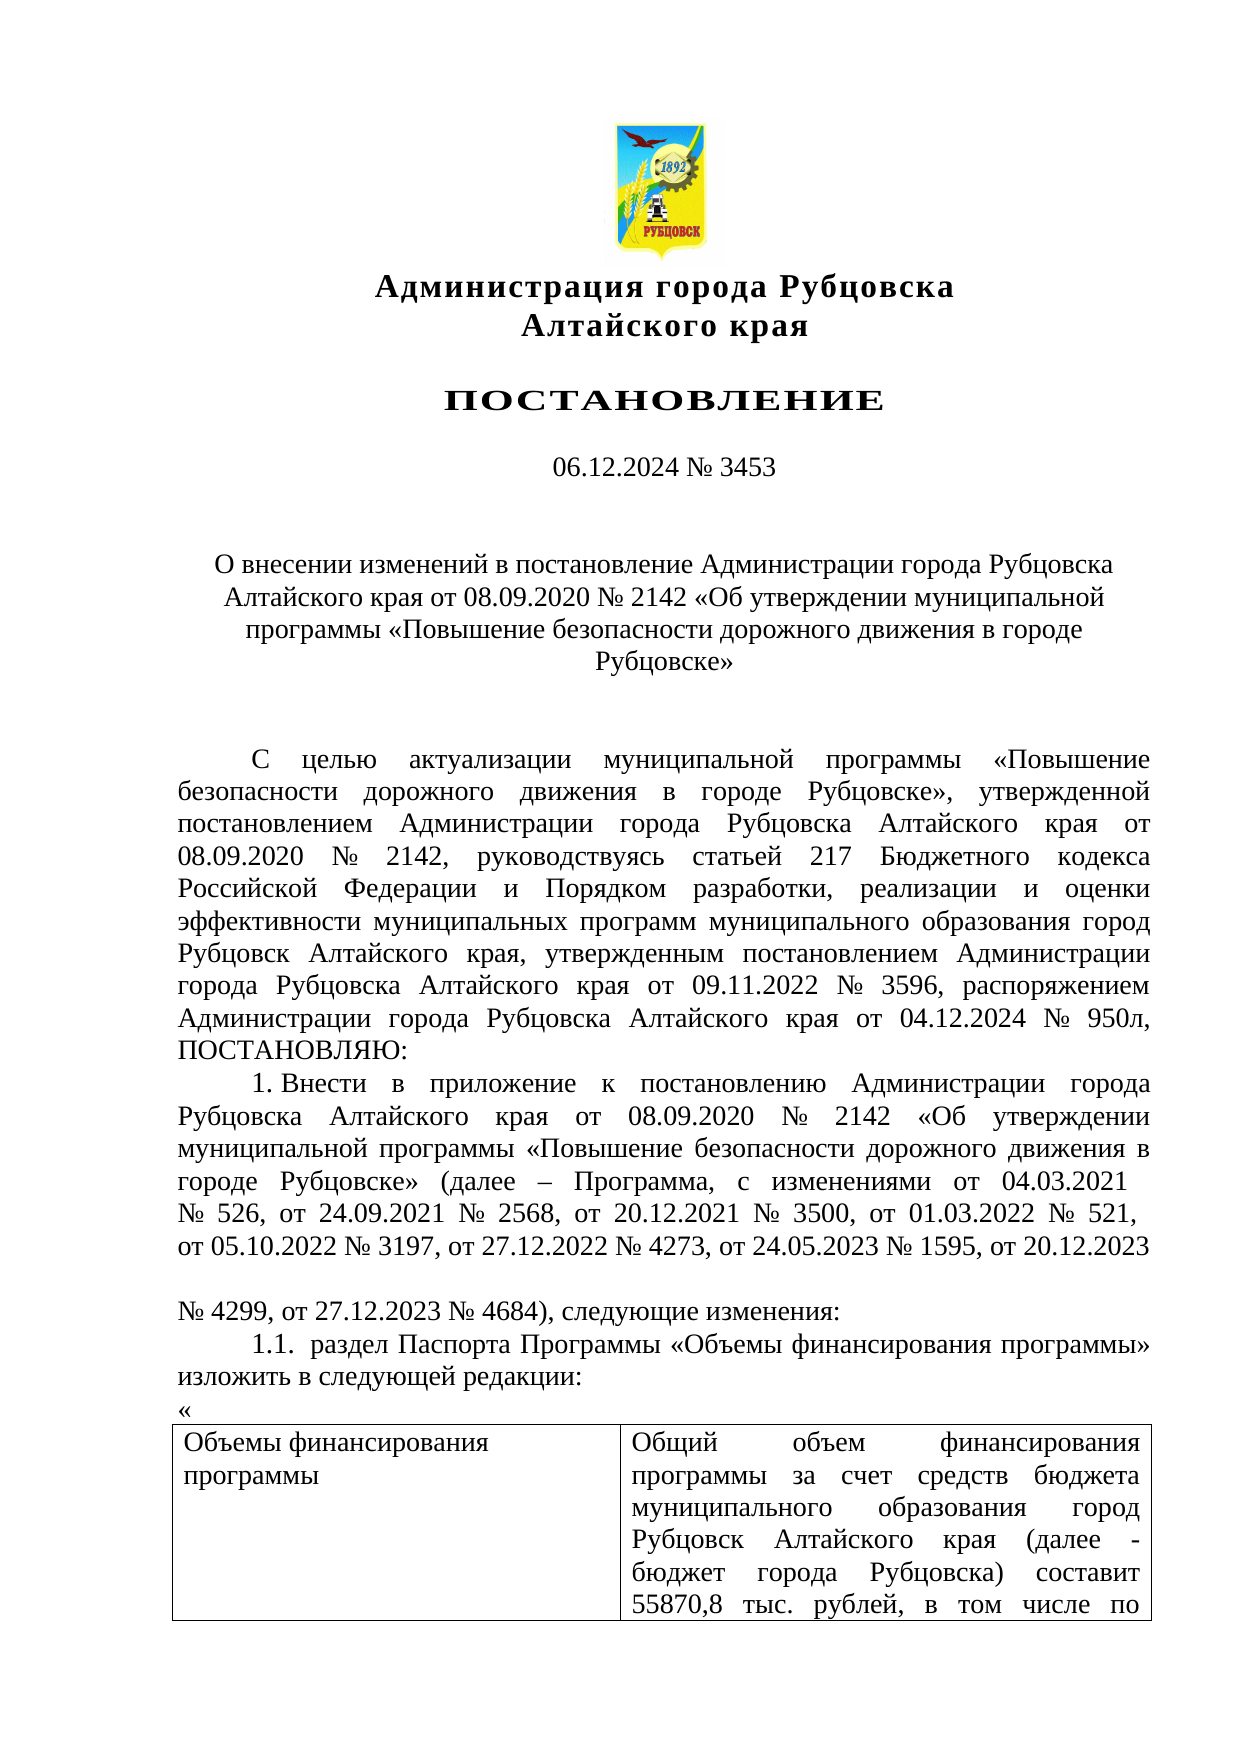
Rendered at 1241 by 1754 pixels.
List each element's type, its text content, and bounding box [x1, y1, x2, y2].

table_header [173, 1425, 620, 1620]
text С целью актуализации муниципальной программы «Повышение безопасности дорожного движения в городе Рубцовске», утвержденной постановлением Администрации города Рубцовска Алтайского края от 08.09.2020 № 2142, руководствуясь статьей 217 Бюджетного кодекса Российской Федерации и Порядком разработки, реализации и оценки эффективности муниципальных программ муниципального образования город Рубцовск Алтайского края, утвержденным постановлением Администрации города Рубцовска Алтайского края от 09.11.2022 № 3596, распоряжением Администрации города Рубцовска Алтайского края от 04.12.2024 № 950л, ПОСТАНОВЛЯЮ: [177, 742, 1152, 1066]
list Внести в приложение к постановлению Администрации города Рубцовска Алтайского края от 08.09.2020 № 2142 «Об утверждении муниципальной программы «Повышение безопасности дорожного движения в городе Рубцовске» (далее – Программа, с изменениями от 04.03.2021 № 526, от 24.09.2021 № 2568, от 20.12.2021 № 3500, от 01.03.2022 № 521, от 05.10.2022 № 3197, от 27.12.2022 № 4273, от 24.05.2023 № 1595, от 20.12.2023 № 4299, от 27.12.2023 № 4684), следующие изменения: [177, 1066, 1152, 1326]
text 06.12.2024 № 3453 [177, 450, 1152, 482]
list раздел Паспорта Программы «Объемы финансирования программы» изложить в следующей редакции: [177, 1326, 1152, 1392]
text ПОСТАНОВЛЕНИЕ [177, 383, 1152, 417]
text « [177, 1392, 1146, 1424]
picture [604, 118, 725, 267]
text О внесении изменений в постановление Администрации города Рубцовска Алтайского края от 08.09.2020 № 2142 «Об утверждении муниципальной программы «Повышение безопасности дорожного движения в городе Рубцовске» [177, 547, 1151, 677]
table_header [621, 1425, 1151, 1620]
text Администрация города Рубцовска [177, 267, 1152, 305]
text Алтайского края [177, 305, 1152, 343]
